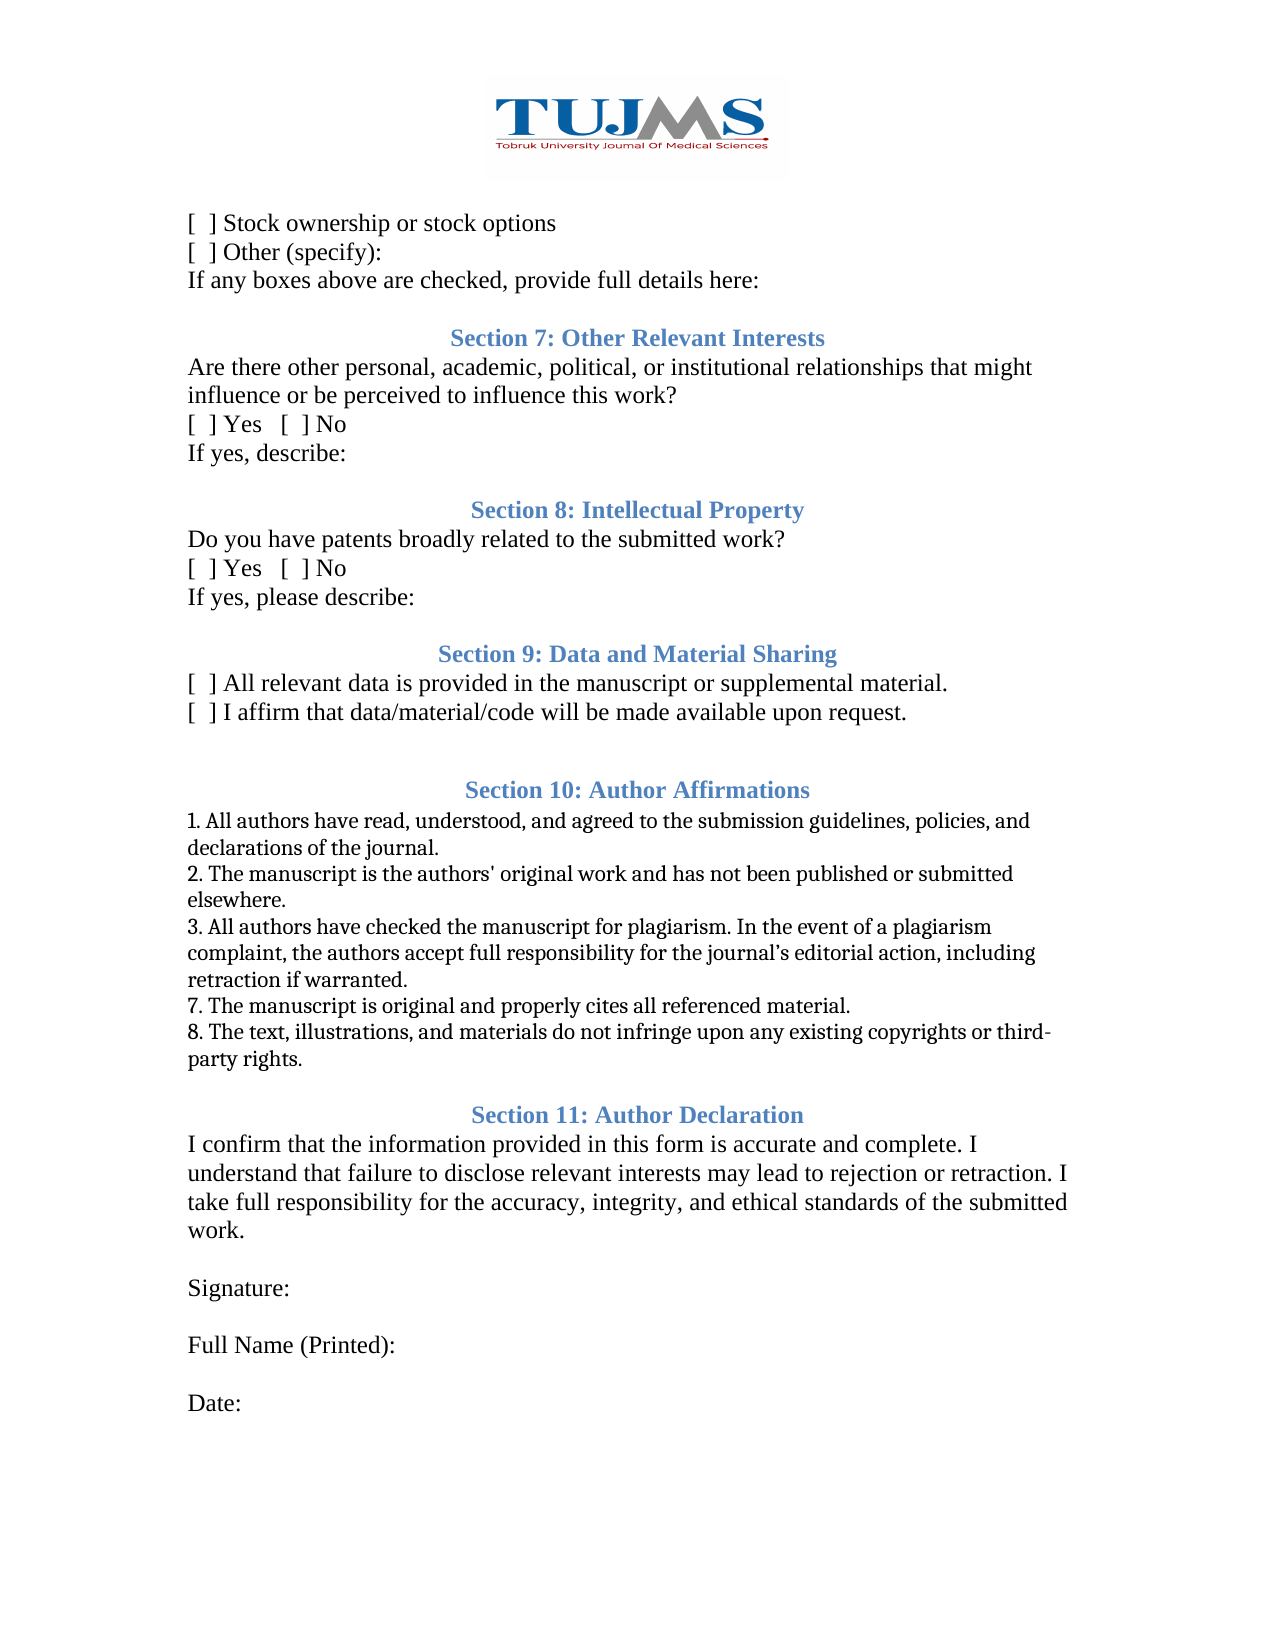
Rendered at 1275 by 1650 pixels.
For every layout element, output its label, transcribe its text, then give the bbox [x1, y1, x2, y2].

subtitle Section 9: Data and Material Sharing [187, 639, 1087, 668]
text If any boxes above are checked, provide full details here: [187, 266, 1087, 294]
text Full Name (Printed): [187, 1331, 1087, 1359]
text If yes, please describe: [187, 582, 1087, 611]
picture [485, 75, 790, 182]
text 2. The manuscript is the authors' original work and has not been published or submitted elsewhere. [187, 861, 1087, 914]
text 7. The manuscript is original and properly cites all referenced material. [187, 993, 1087, 1019]
subtitle Section 7: Other Relevant Interests [187, 323, 1087, 352]
text [ ] Yes [ ] No [187, 553, 1087, 582]
text 3. All authors have checked the manuscript for plagiarism. In the event of a plagiarism complaint, the authors accept full responsibility for the journal’s editorial action, including retraction if warranted. [187, 914, 1087, 993]
text [ ] Stock ownership or stock options [187, 208, 1087, 237]
text 1. All authors have read, understood, and agreed to the submission guidelines, policies, and declarations of the journal. [187, 808, 1087, 861]
text 8. The text, illustrations, and materials do not infringe upon any existing copyrights or third-party rights. [187, 1019, 1087, 1072]
subtitle Section 10: Author Affirmations [187, 775, 1087, 804]
subtitle Section 11: Author Declaration [187, 1101, 1087, 1129]
text [ ] All relevant data is provided in the manuscript or supplemental material. [187, 668, 1087, 697]
text [ ] I affirm that data/material/code will be made available upon request. [187, 697, 1087, 726]
text Do you have patents broadly related to the submitted work? [187, 524, 1087, 553]
text Date: [187, 1388, 1087, 1417]
text If yes, describe: [187, 438, 1087, 467]
text [ ] Other (specify): [187, 237, 1087, 266]
text Are there other personal, academic, political, or institutional relationships that might influence or be perceived to influence this work? [187, 352, 1087, 409]
text I confirm that the information provided in this form is accurate and complete. I understand that failure to disclose relevant interests may lead to rejection or retraction. I take full responsibility for the accuracy, integrity, and ethical standards of the submitted work. [187, 1129, 1087, 1244]
text [ ] Yes [ ] No [187, 409, 1087, 438]
subtitle Section 8: Intellectual Property [187, 496, 1087, 524]
text Signature: [187, 1273, 1087, 1302]
